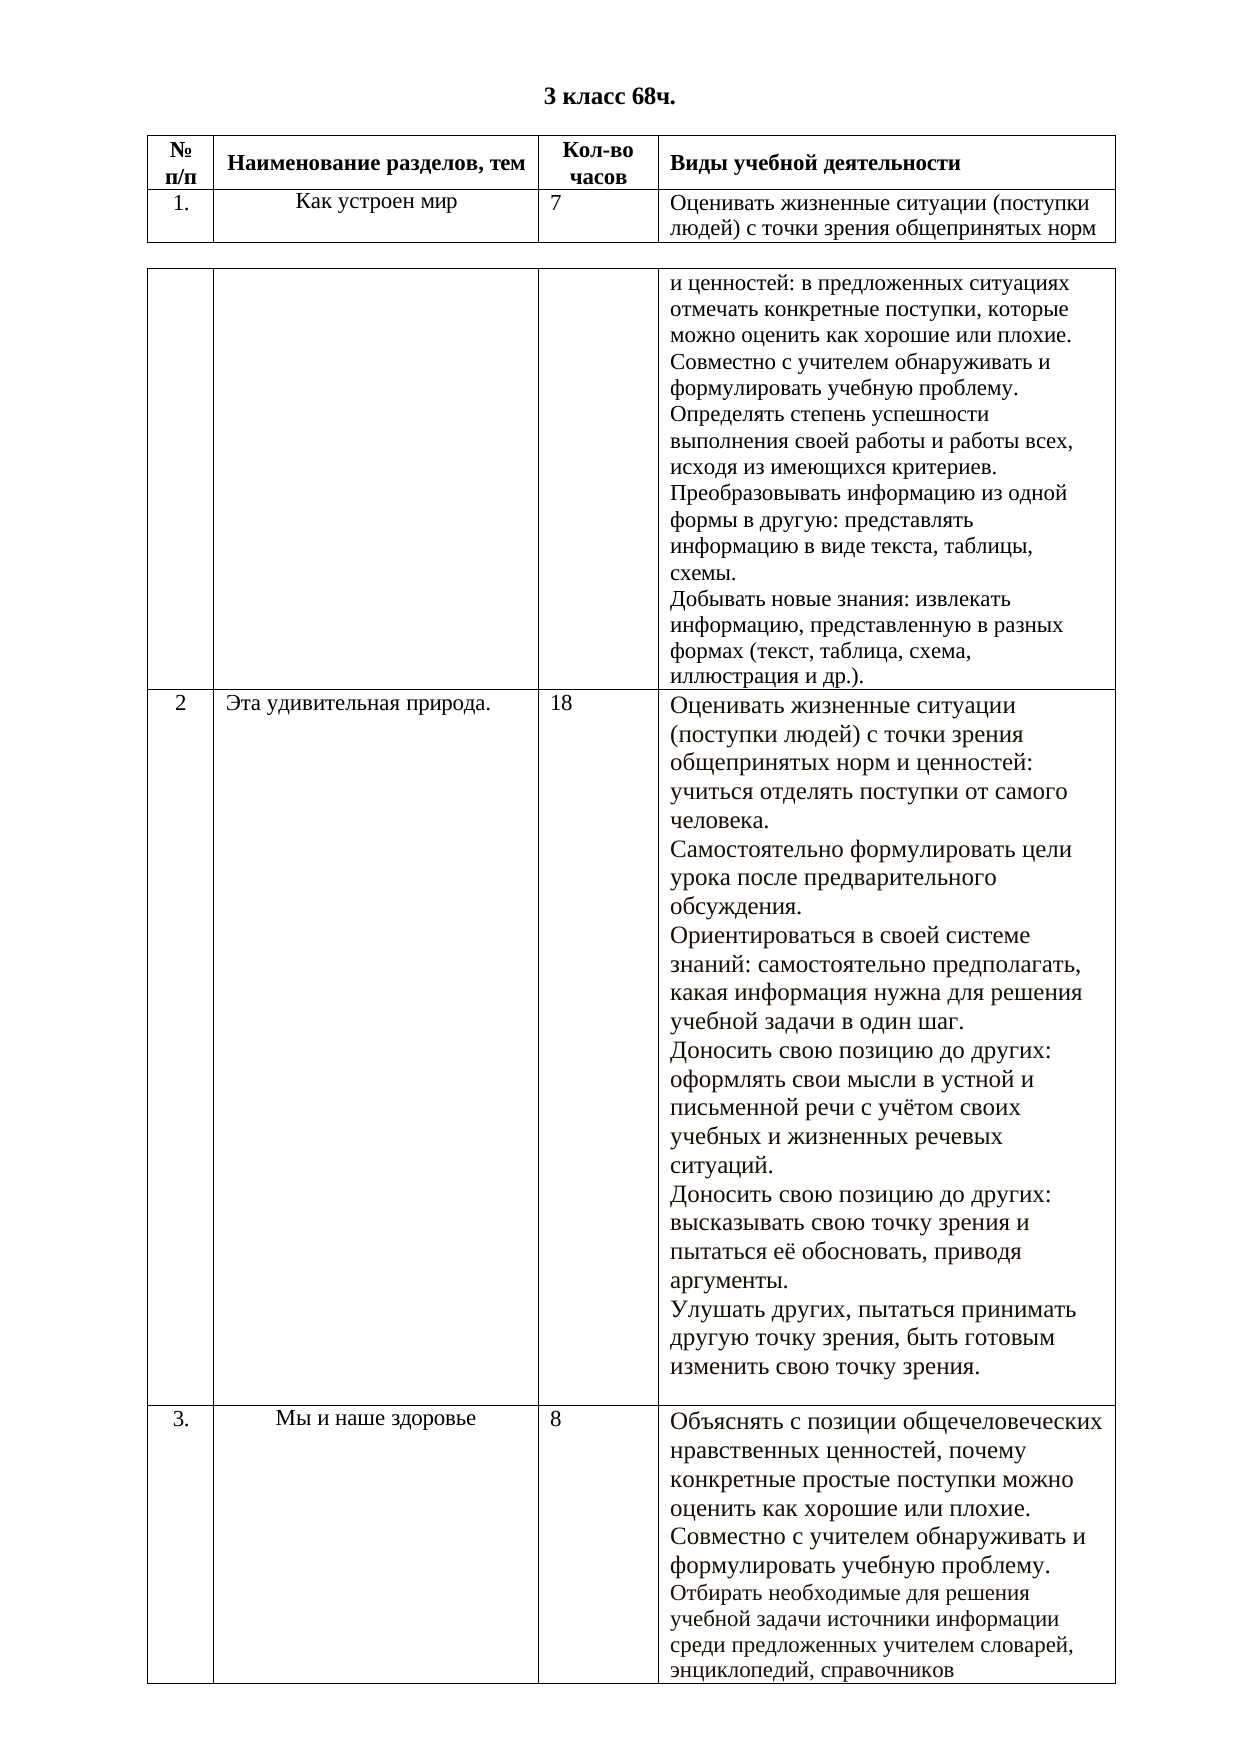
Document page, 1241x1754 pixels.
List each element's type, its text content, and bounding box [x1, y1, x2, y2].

table_header [148, 269, 213, 689]
table_header и ценностей: в предложенных ситуациях отмечать конкретные поступки, которые можно оценить как хорошие или плохие. Совместно с учителем обнаруживать и формулировать учебную проблему. Определять степень успешности выполнения своей работы и работы всех, исходя из имеющихся критериев. Преобразовывать информацию из одной формы в другую: представлять информацию в виде текста, таблицы, схемы. Добывать новые знания: извлекать информацию, представленную в разных формах (текст, таблица, схема, иллюстрация и др.). [659, 269, 1115, 689]
list класс 68ч. [117, 81, 1103, 110]
table_cell 3. [148, 1406, 213, 1683]
table_header Наименование разделов, тем [214, 136, 538, 189]
table_cell 18 [539, 690, 658, 1405]
table_cell Оценивать жизненные ситуации (поступки людей) с точки зрения общепринятых норм и ценностей: учиться отделять поступки от самого человека. Самостоятельно формулировать цели урока после предварительного обсуждения. Ориентироваться в своей системе знаний: самостоятельно предполагать, какая информация нужна для решения учебной задачи в один шаг. Доносить свою позицию до других: оформлять свои мысли в устной и письменной речи с учётом своих учебных и жизненных речевых ситуаций. Доносить свою позицию до других: высказывать свою точку зрения и пытаться её обосновать, приводя аргументы. Улушать других, пытаться принимать другую точку зрения, быть готовым изменить свою точку зрения. [659, 690, 1115, 1405]
table_cell Оценивать жизненные ситуации (поступки людей) с точки зрения общепринятых норм [659, 190, 1115, 242]
table_cell 7 [539, 190, 658, 242]
table_cell Объяснять с позиции общечеловеческих нравственных ценностей, почему конкретные простые поступки можно оценить как хорошие или плохие. Совместно с учителем обнаруживать и формулировать учебную проблему. Отбирать необходимые для решения учебной задачи источники информации среди предложенных учителем словарей, энциклопедий, справочников [659, 1406, 1115, 1683]
table_header [214, 269, 538, 689]
table_cell 1. [148, 190, 213, 242]
table_cell Как устроен мир [214, 190, 538, 242]
table_cell Эта удивительная природа. [214, 690, 538, 1405]
table_header [539, 269, 658, 689]
table_header № п/п [148, 136, 213, 189]
table_cell Мы и наше здоровье [214, 1406, 538, 1683]
table_header Виды учебной деятельности [659, 136, 1115, 189]
table_cell 2 [148, 690, 213, 1405]
table_cell 8 [539, 1406, 658, 1683]
table_header Кол-во часов [539, 136, 658, 189]
